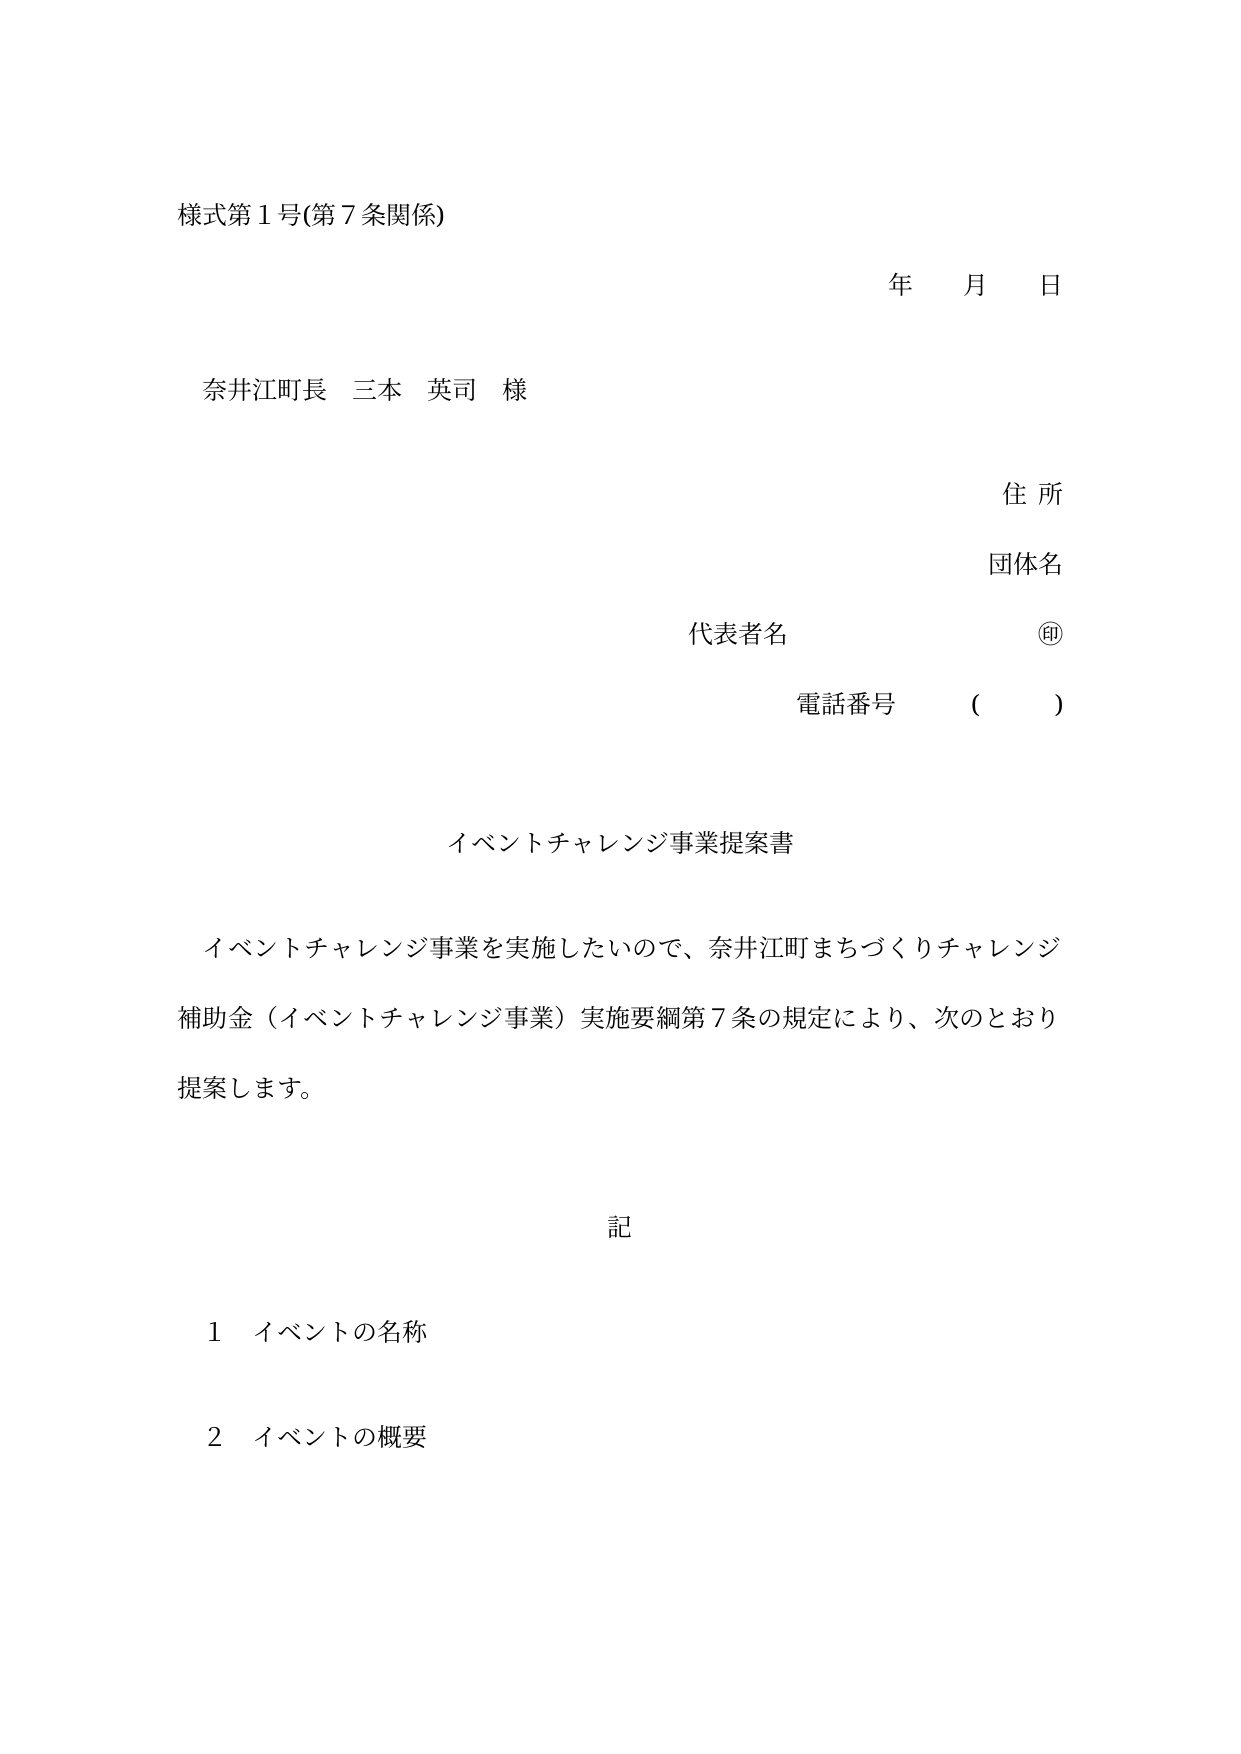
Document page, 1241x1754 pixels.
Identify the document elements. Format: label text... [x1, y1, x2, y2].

text 住所 [177, 458, 1063, 528]
text イベントチャレンジ事業を実施したいので、奈井江町まちづくりチャレンジ補助金（イベントチャレンジ事業）実施要綱第７条の規定により、次のとおり提案します。 [177, 912, 1063, 1121]
text 代表者名 ㊞ [177, 598, 1063, 668]
text イベントチャレンジ事業提案書 [177, 807, 1063, 877]
text 記 [177, 1191, 1063, 1261]
text 電話番号 ( ) [177, 668, 1063, 737]
text 年 月 日 [177, 249, 1063, 319]
text １ イベントの名称 [177, 1296, 1063, 1366]
text ２ イベントの概要 [177, 1400, 1063, 1470]
text 奈井江町長 三本 英司 様 [177, 353, 1063, 423]
text 団体名 [177, 528, 1063, 598]
text 様式第１号(第７条関係) [177, 179, 1063, 249]
